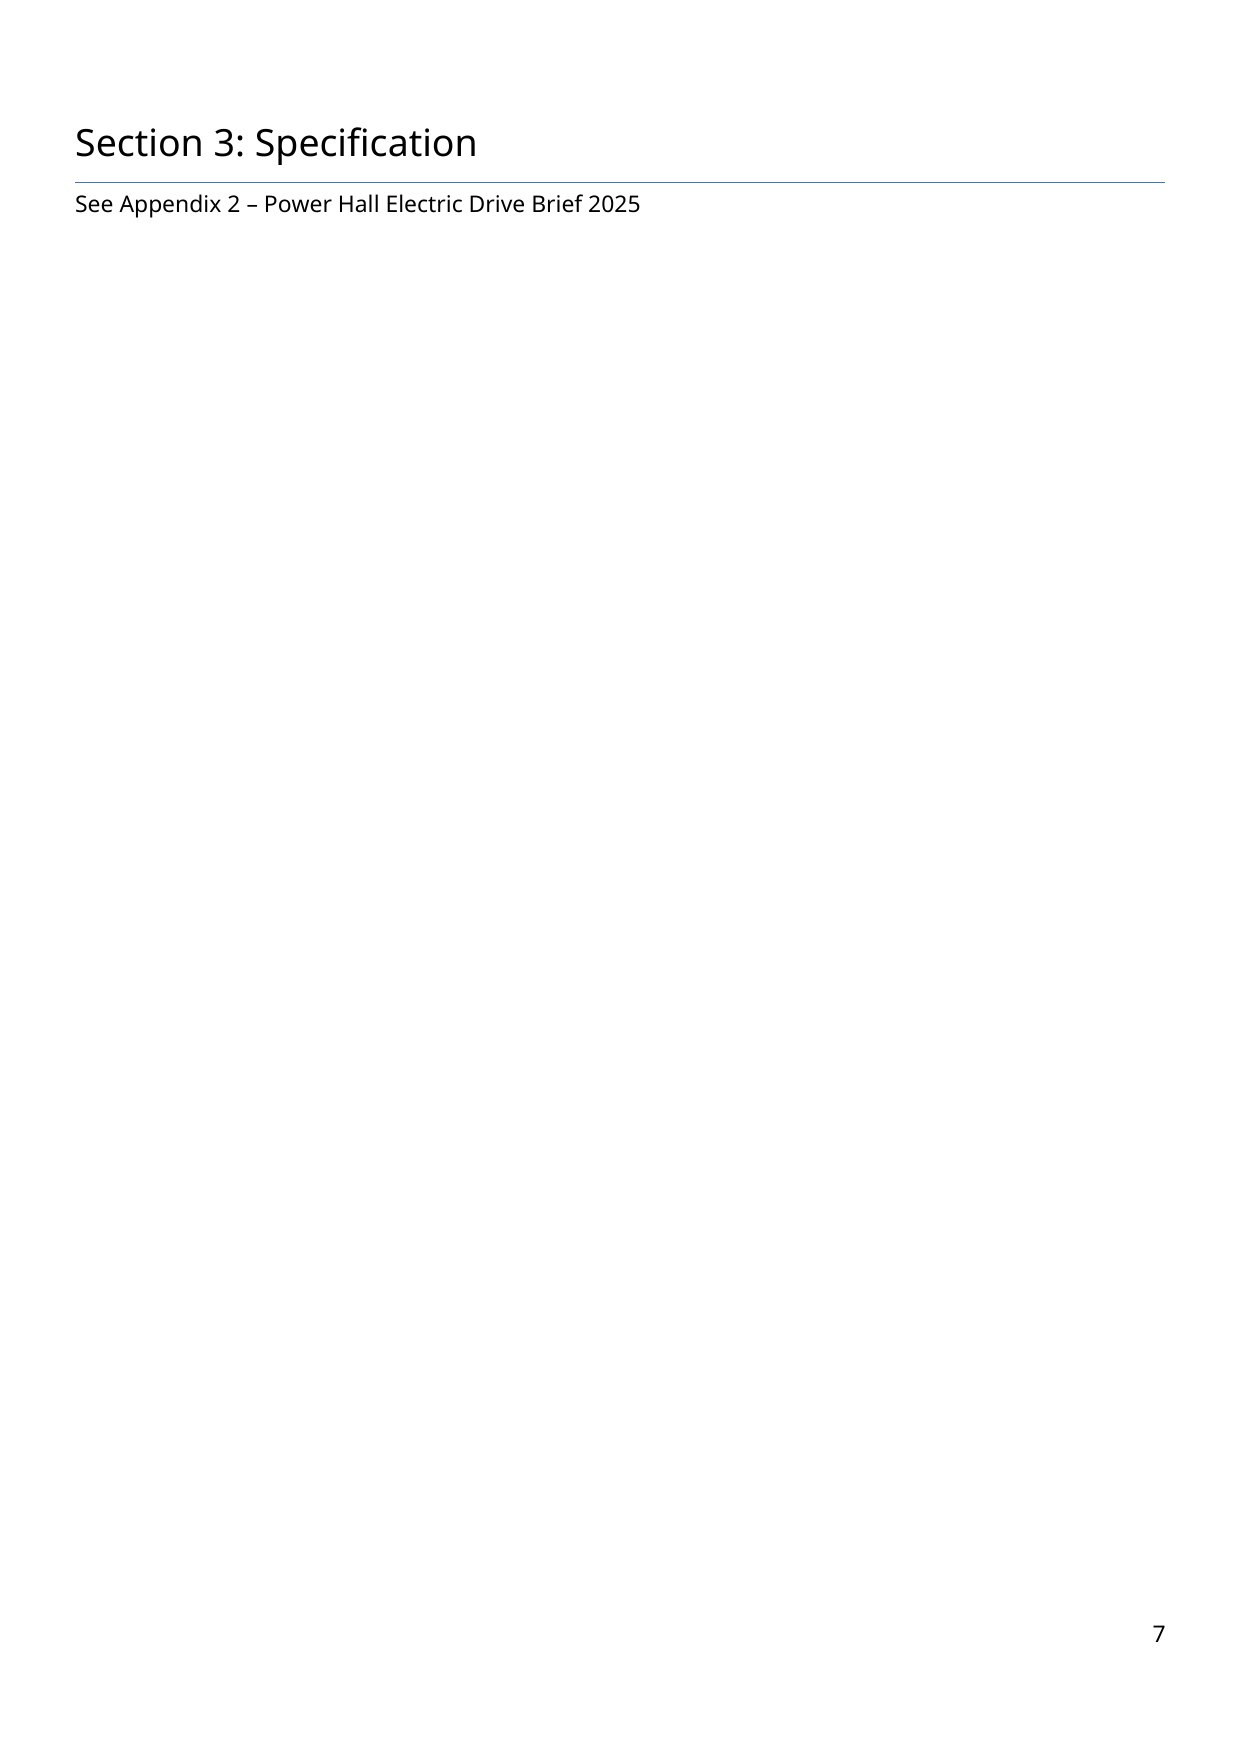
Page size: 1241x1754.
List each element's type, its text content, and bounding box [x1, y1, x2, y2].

text See Appendix 2 – Power Hall Electric Drive Brief 2025 [75, 187, 1165, 219]
subtitle Section 3: Specification [75, 117, 1165, 182]
